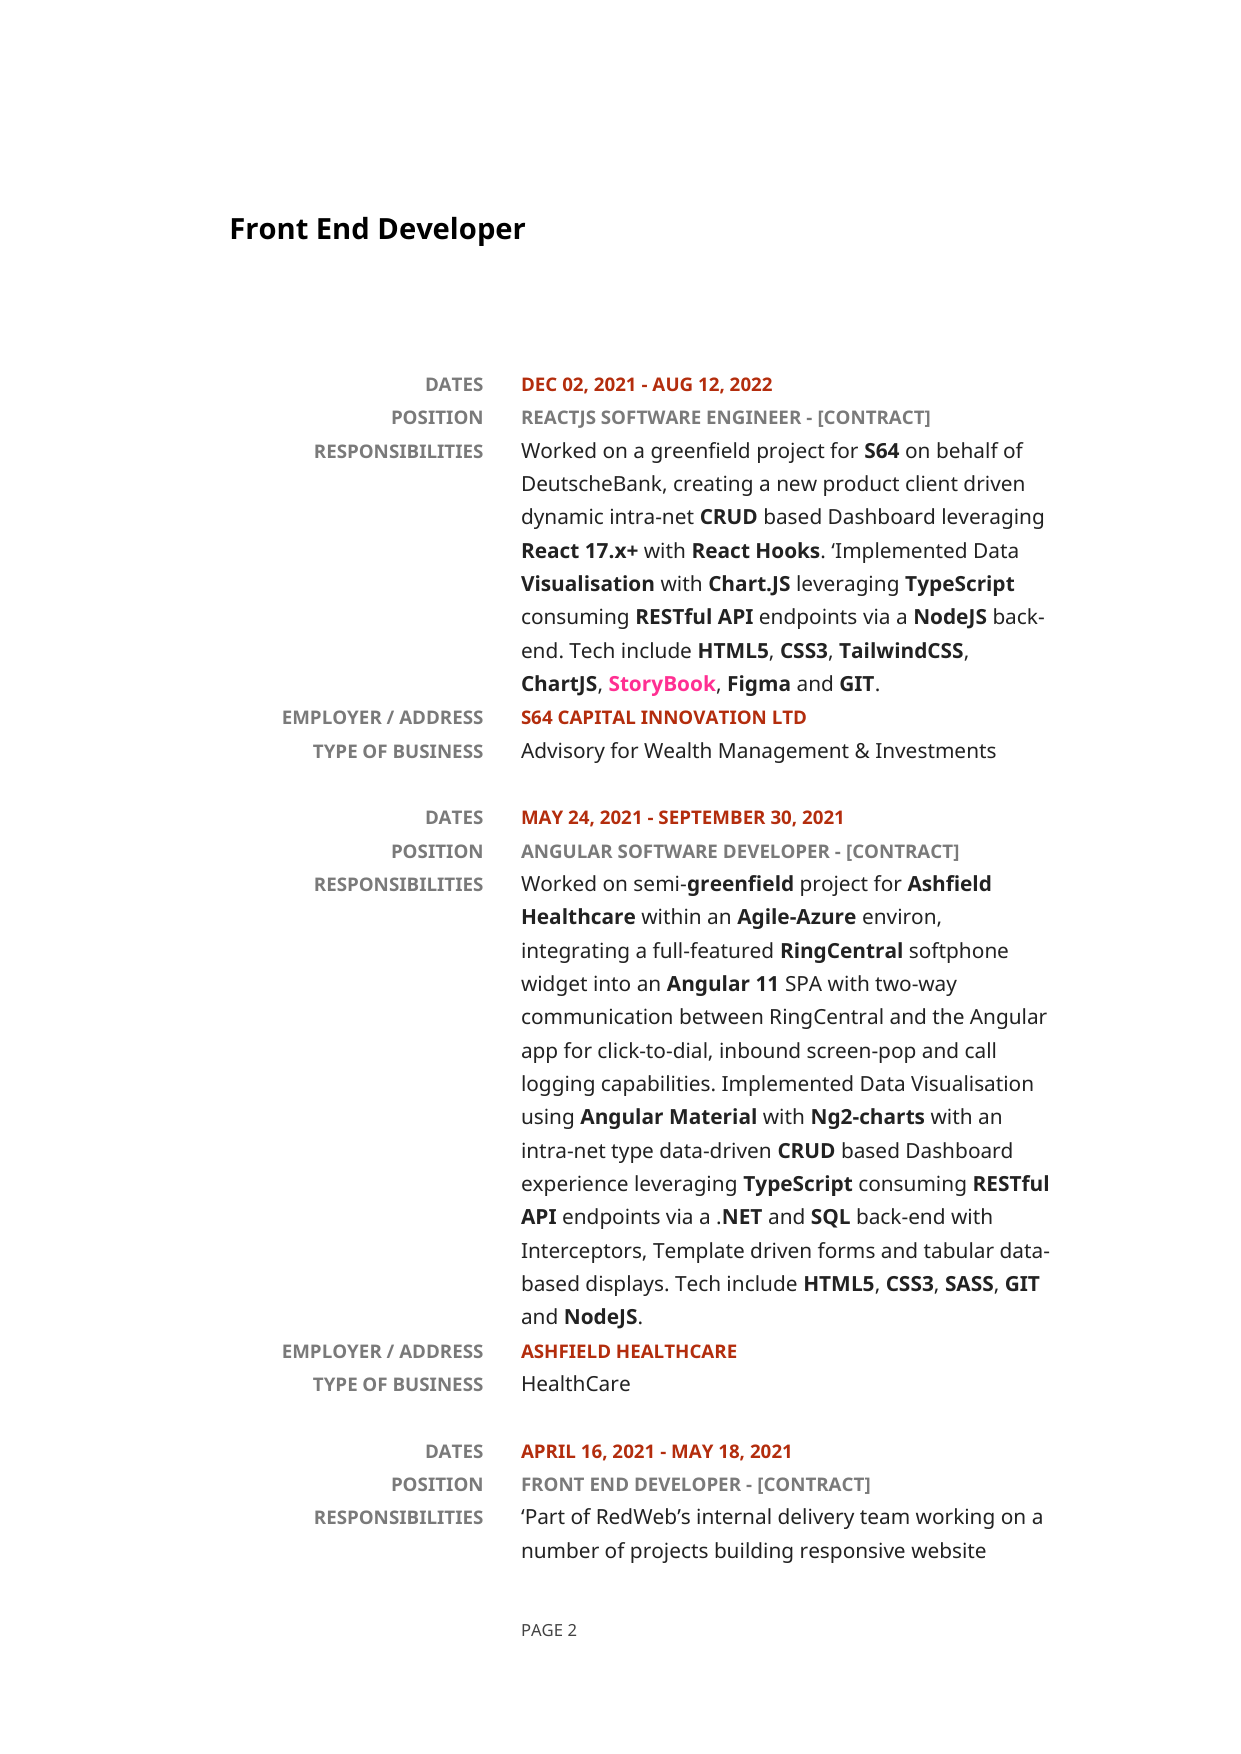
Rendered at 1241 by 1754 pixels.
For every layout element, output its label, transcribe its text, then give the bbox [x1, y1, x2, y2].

text Dates DEC 02, 2021 - AUG 12, 2022 [187, 365, 1053, 398]
text Responsibilities Worked on a greenfield project for S64 on behalf of DeutscheBank, creating a new product client driven dynamic intra-net CRUD based Dashboard leveraging React 17.x+ with React Hooks. ‘Implemented Data Visualisation with Chart.JS leveraging TypeScript consuming RESTful API endpoints via a NodeJS back-end. Tech include HTML5, CSS3, TailwindCSS, ChartJS, StoryBook, Figma and GIT. [187, 431, 1053, 698]
text Responsibilities Worked on semi-greenfield project for Ashfield Healthcare within an Agile-Azure environ, integrating a full-featured RingCentral softphone widget into an Angular 11 SPA with two-way communication between RingCentral and the Angular app for click-to-dial, inbound screen-pop and call logging capabilities. Implemented Data Visualisation using Angular Material with Ng2-charts with an intra-net type data-driven CRUD based Dashboard experience leveraging TypeScript consuming RESTful API endpoints via a .NET and SQL back-end with Interceptors, Template driven forms and tabular data-based displays. Tech include HTML5, CSS3, SASS, GIT and NodeJS. [187, 865, 1053, 1331]
text Employer / Address S64 CAPITAL INNOVATION LTD [187, 698, 1053, 731]
text Type of Business Advisory for Wealth Management & Investments [187, 731, 1053, 765]
text Position ANGULAR SOFTWARE DEVELOPER - [CONTRACT] [187, 831, 1053, 865]
text Type of Business HealthCare [187, 1365, 1053, 1398]
text Employer / Address ASHFIELD HEALTHCARE [187, 1331, 1053, 1365]
text Position FRONT END DEVELOPER - [CONTRACT] [187, 1465, 1053, 1498]
text Dates APRIL 16, 2021 - MAY 18, 2021 [187, 1431, 1053, 1465]
text Position REACTJS SOFTWARE ENGINEER - [CONTRACT] [187, 398, 1053, 431]
text Dates MAY 24, 2021 - SEPTEMBER 30, 2021 [187, 798, 1053, 831]
